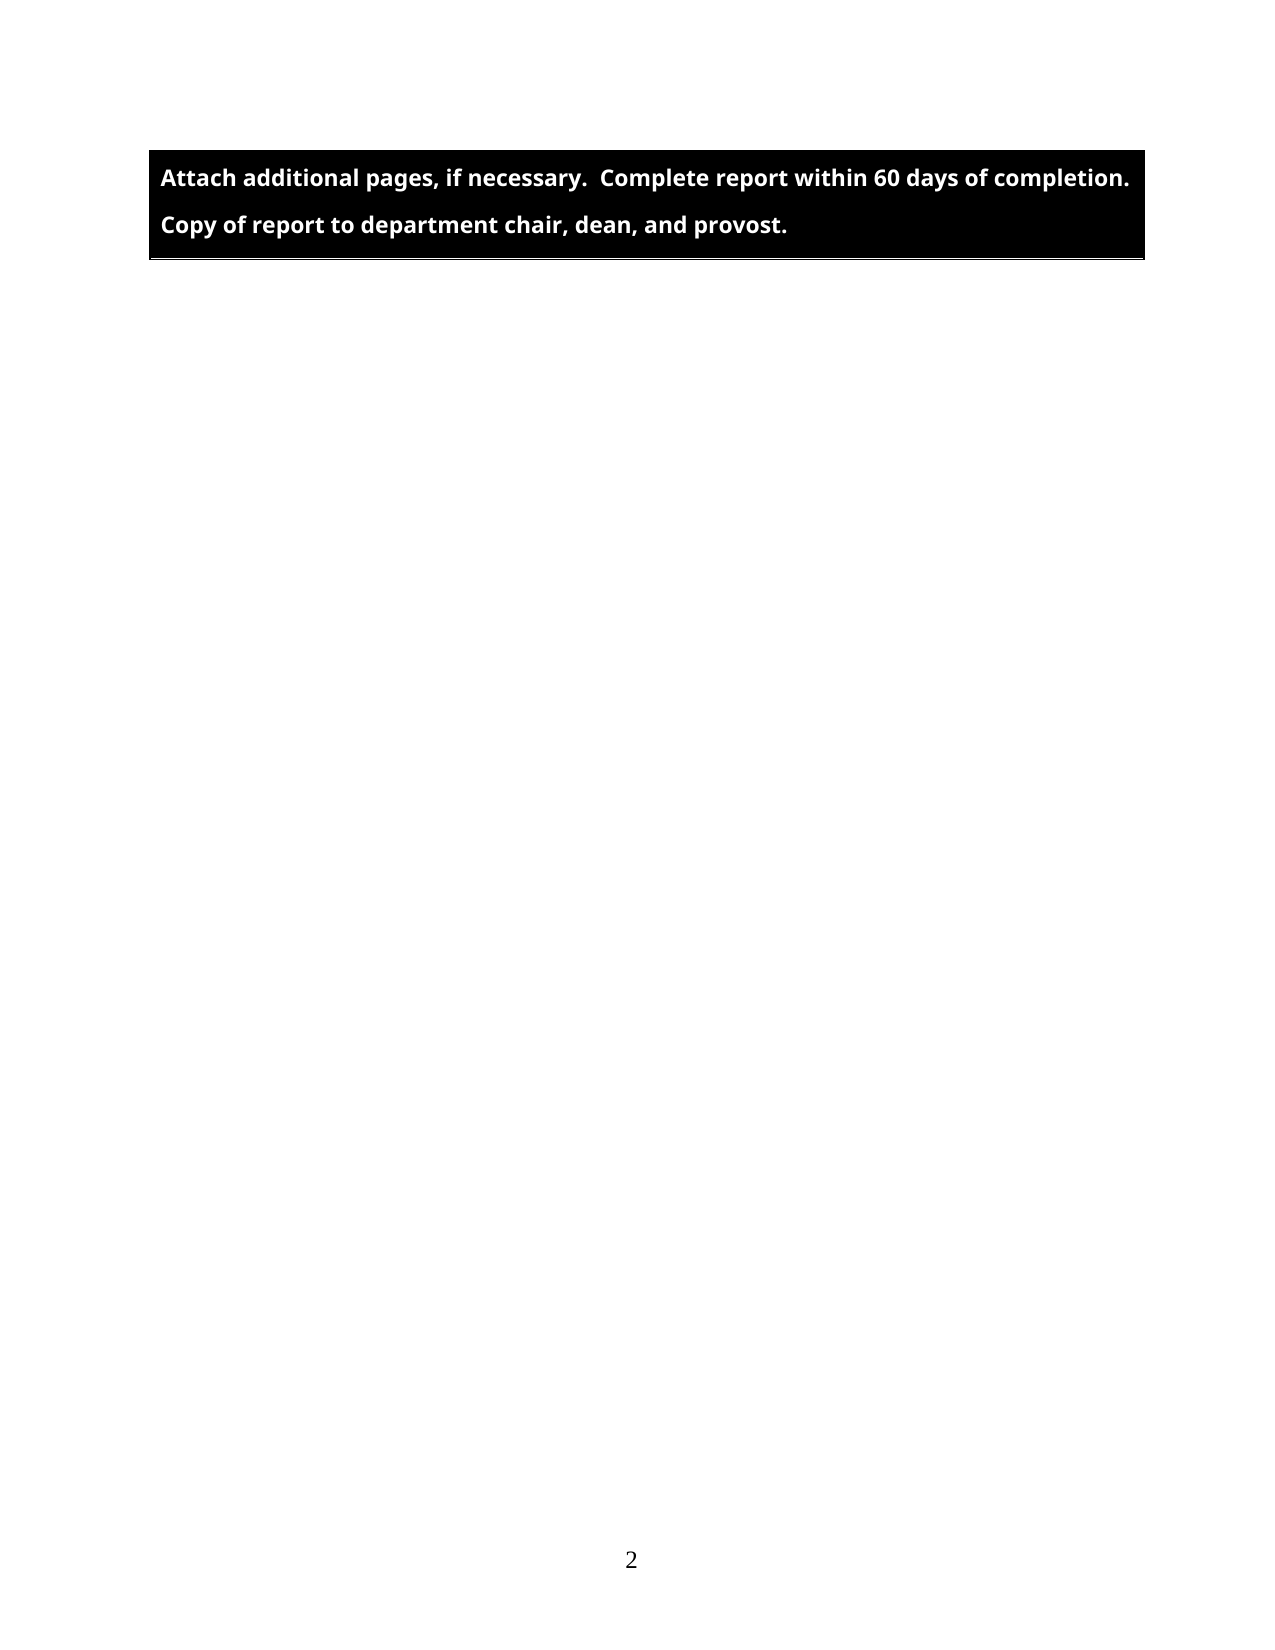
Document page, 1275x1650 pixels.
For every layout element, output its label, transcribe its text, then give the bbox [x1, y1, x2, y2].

table_header Attach additional pages, if necessary. Complete report within 60 days of completion. Copy of report to department chair, dean, and provost. [151, 152, 1143, 258]
